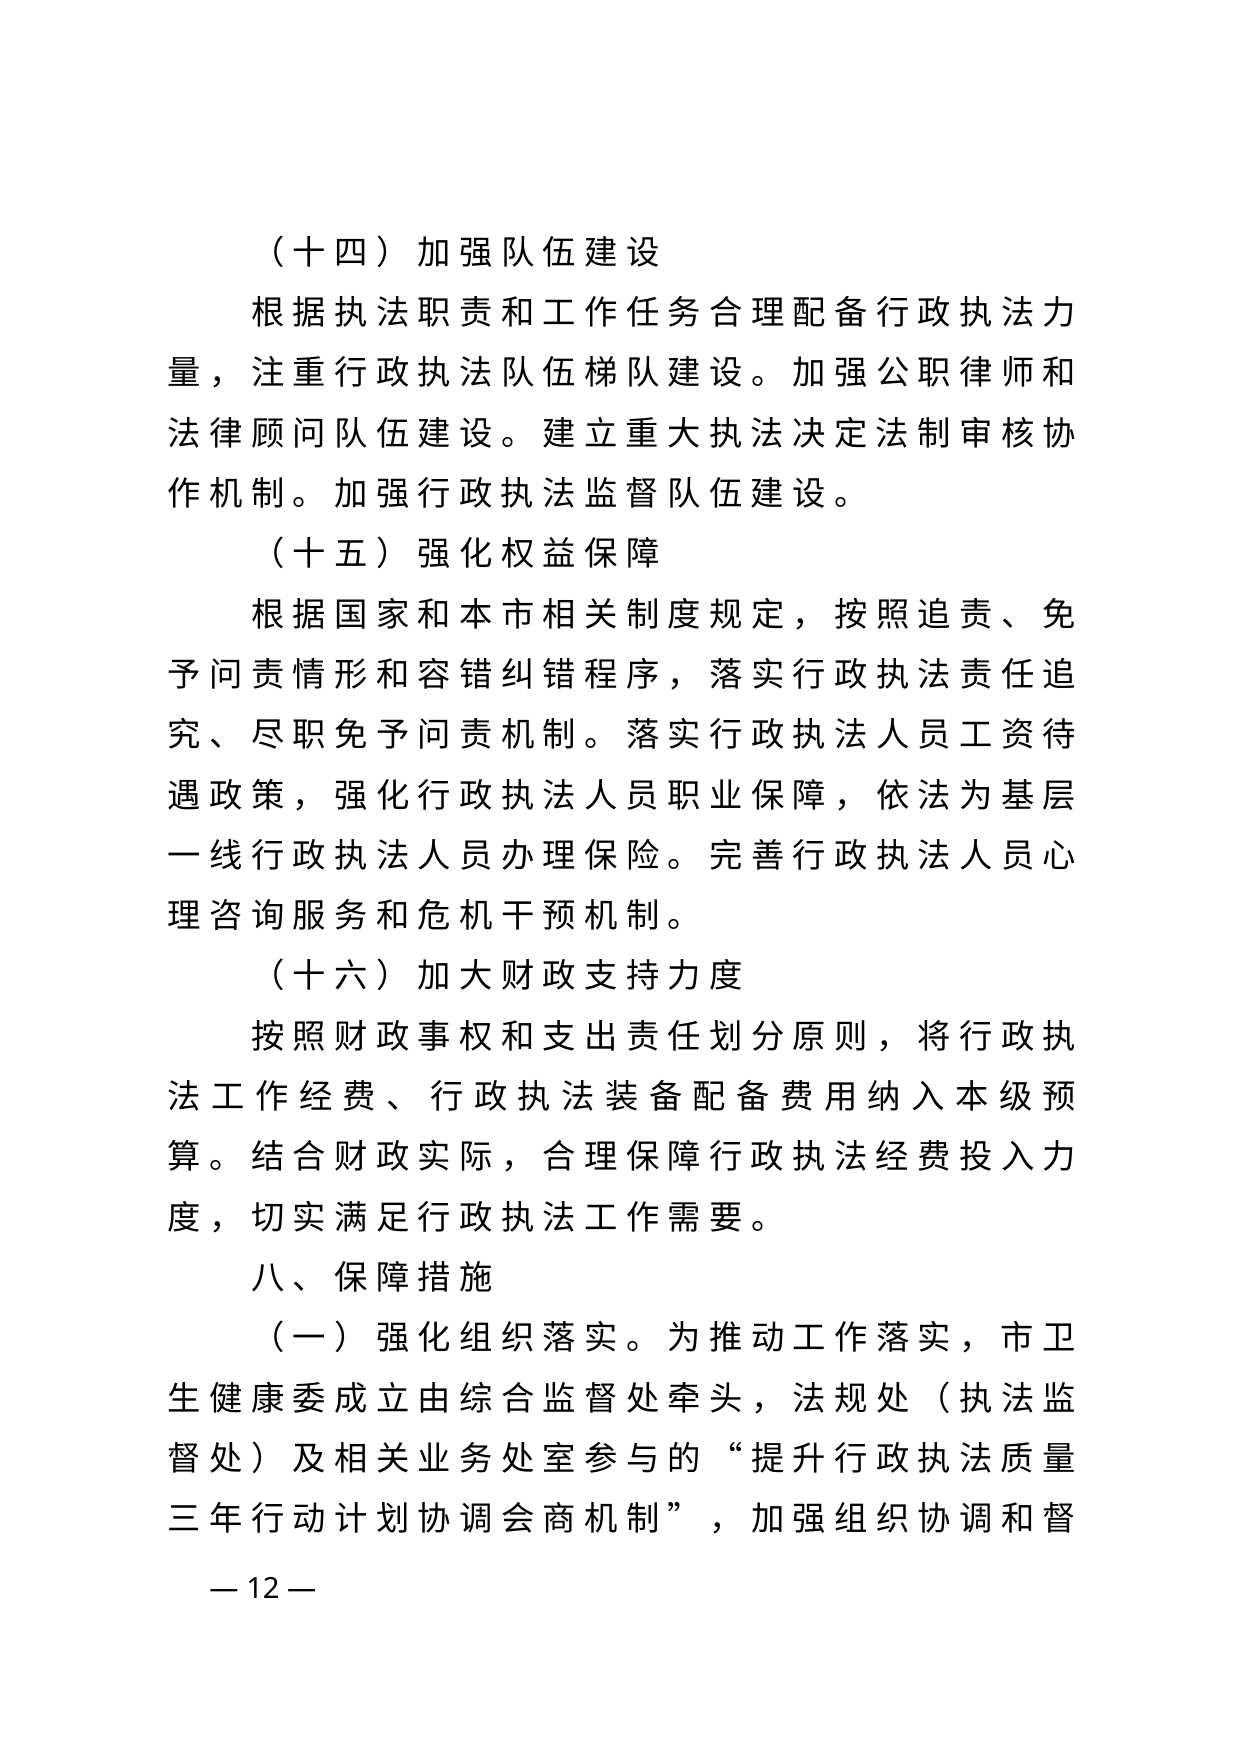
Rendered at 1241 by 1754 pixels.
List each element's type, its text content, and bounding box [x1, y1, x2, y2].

text 按照财政事权和支出责任划分原则，将行政执法工作经费、行政执法装备配备费用纳入本级预算。结合财政实际，合理保障行政执法经费投入力度，切实满足行政执法工作需要。 [168, 1003, 1084, 1245]
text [168, 1305, 1084, 1546]
text （十六）加大财政支持力度 [168, 943, 1084, 1003]
text （十四）加强队伍建设 [168, 219, 1084, 280]
text 根据国家和本市相关制度规定，按照追责、免予问责情形和容错纠错程序，落实行政执法责任追究、尽职免予问责机制。落实行政执法人员工资待遇政策，强化行政执法人员职业保障，依法为基层一线行政执法人员办理保险。完善行政执法人员心理咨询服务和危机干预机制。 [168, 581, 1084, 943]
text 八、保障措施 [168, 1245, 1084, 1305]
text 根据执法职责和工作任务合理配备行政执法力量，注重行政执法队伍梯队建设。加强公职律师和法律顾问队伍建设。建立重大执法决定法制审核协作机制。加强行政执法监督队伍建设。 [168, 280, 1084, 521]
text （十五）强化权益保障 [168, 521, 1084, 581]
